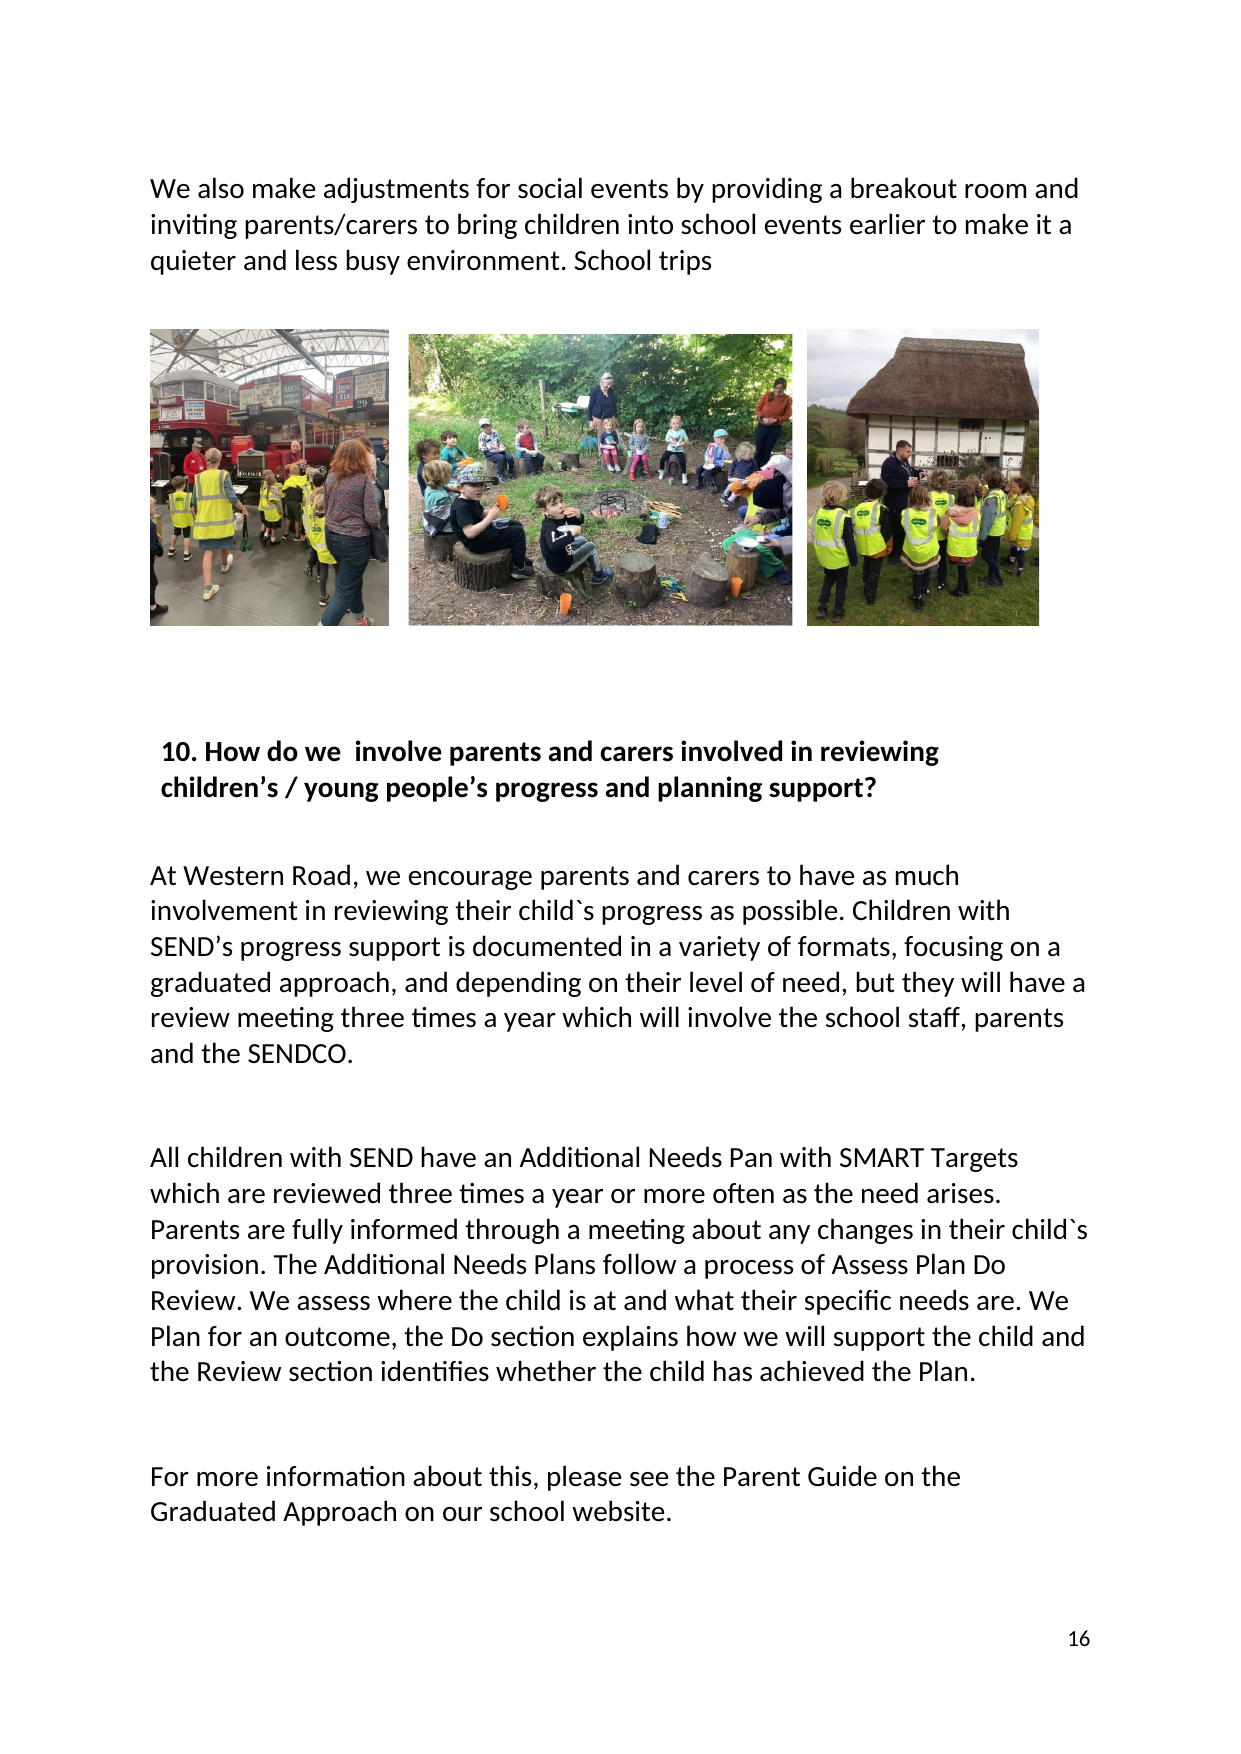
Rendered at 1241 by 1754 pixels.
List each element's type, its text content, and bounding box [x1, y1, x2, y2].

text At Western Road, we encourage parents and carers to have as much involvement in reviewing their child`s progress as possible. Children with SEND’s progress support is documented in a variety of formats, focusing on a graduated approach, and depending on their level of need, but they will have a review meeting three times a year which will involve the school staff, parents and the SENDCO. [150, 857, 1090, 1071]
text For more information about this, please see the Parent Guide on the Graduated Approach on our school website. [150, 1458, 1090, 1529]
text All children with SEND have an Additional Needs Pan with SMART Targets which are reviewed three times a year or more often as the need arises. Parents are fully informed through a meeting about any changes in their child`s provision. The Additional Needs Plans follow a process of Assess Plan Do Review. We assess where the child is at and what their specific needs are. We Plan for an outcome, the Do section explains how we will support the child and the Review section identifies whether the child has achieved the Plan. [150, 1139, 1090, 1389]
picture [408, 334, 793, 626]
text 10. How do we involve parents and carers involved in reviewing children’s / young people’s progress and planning support? [161, 733, 1080, 804]
text We also make adjustments for social events by providing a breakout room and inviting parents/carers to bring children into school events earlier to make it a quieter and less busy environment. School trips [150, 170, 1090, 277]
picture [150, 329, 389, 626]
picture [805, 329, 1040, 626]
